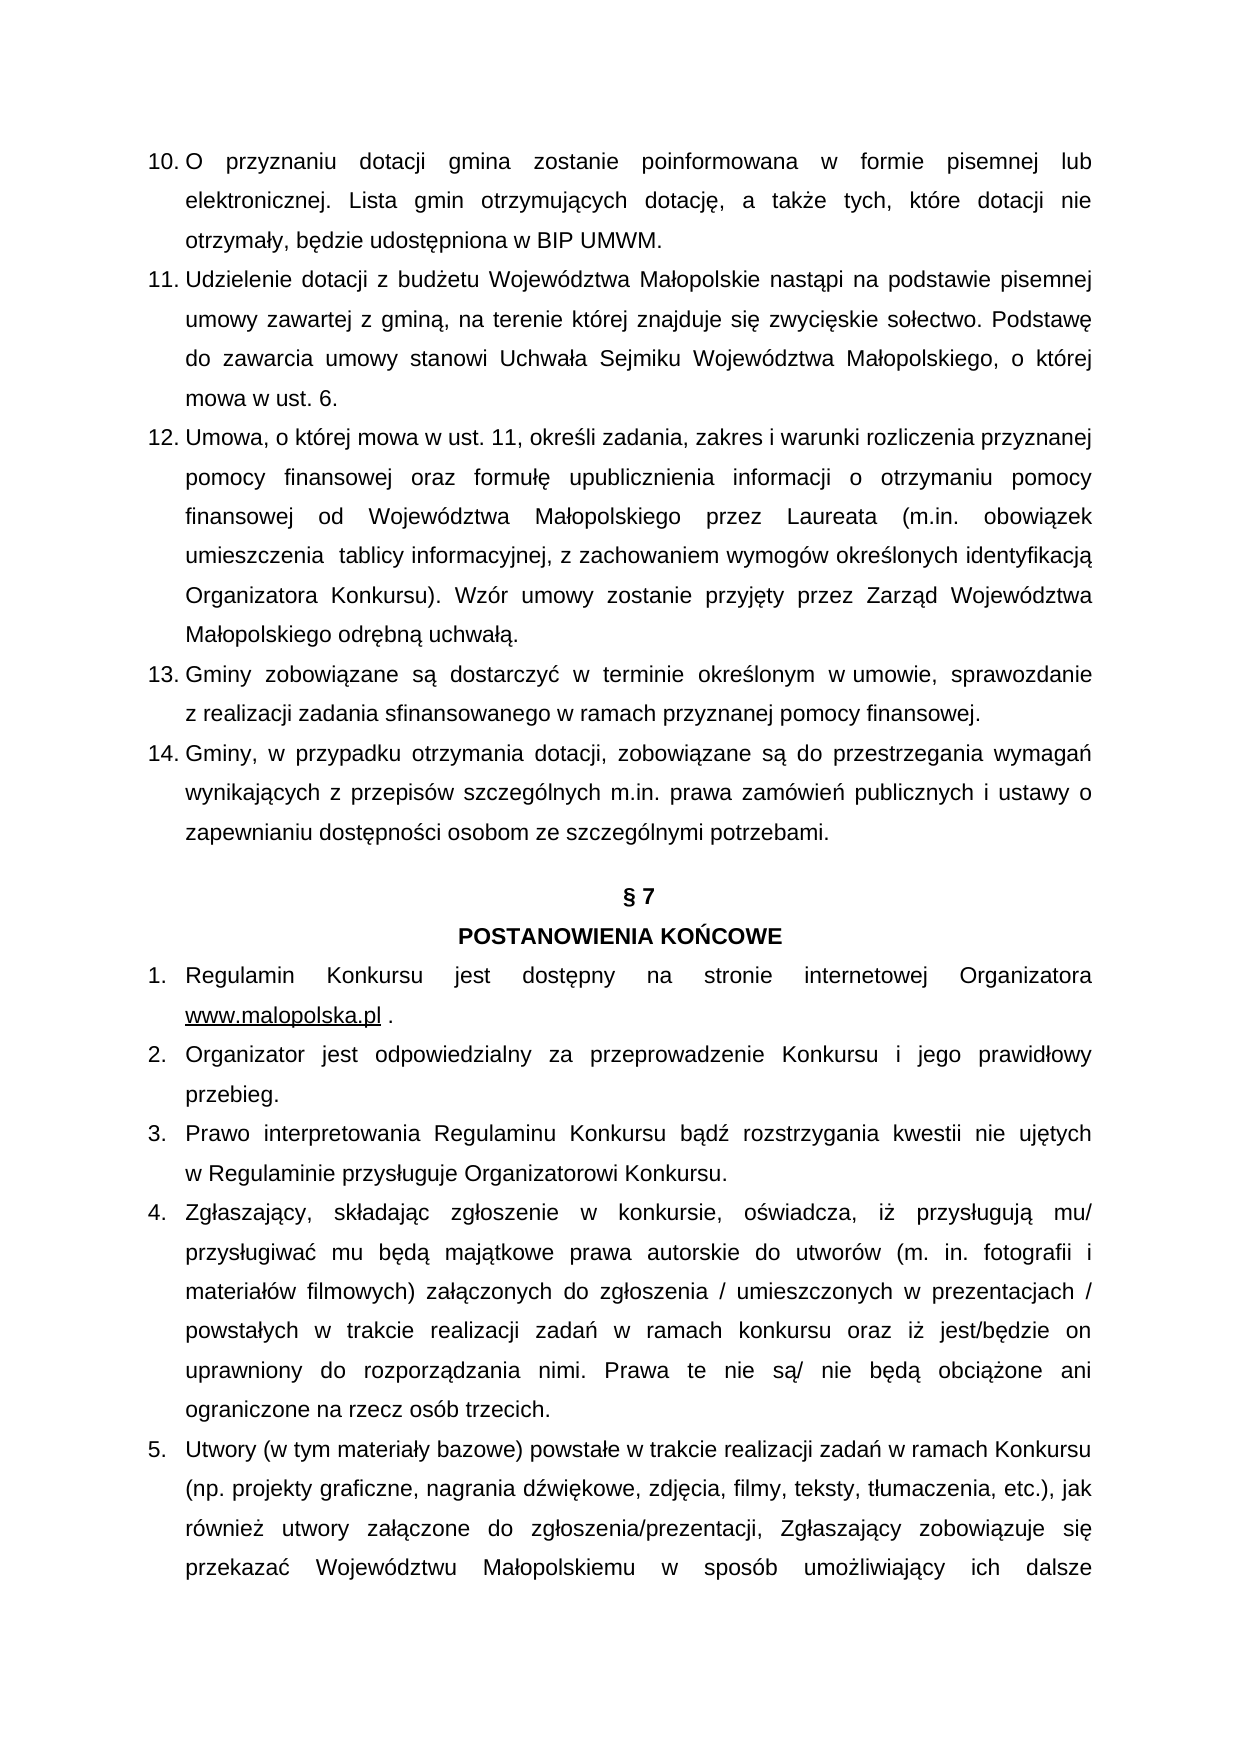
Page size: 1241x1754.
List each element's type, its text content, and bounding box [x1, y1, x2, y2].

list Regulamin Konkursu jest dostępny na stronie internetowej Organizatora www.malopolska.pl . [148, 962, 1093, 1028]
list Zgłaszający, składając zgłoszenie w konkursie, oświadcza, iż przysługują mu/ przysługiwać mu będą majątkowe prawa autorskie do utworów (m. in. fotografii i materiałów filmowych) załączonych do zgłoszenia / umieszczonych w prezentacjach / powstałych w trakcie realizacji zadań w ramach konkursu oraz iż jest/będzie on uprawniony do rozporządzania nimi. Prawa te nie są/ nie będą obciążone ani ograniczone na rzecz osób trzecich. [148, 1199, 1093, 1423]
list Prawo interpretowania Regulaminu Konkursu bądź rozstrzygania kwestii nie ujętych w Regulaminie przysługuje Organizatorowi Konkursu. [148, 1120, 1093, 1186]
list Gminy, w przypadku otrzymania dotacji, zobowiązane są do przestrzegania wymagań wynikających z przepisów szczególnych m.in. prawa zamówień publicznych i ustawy o zapewnianiu dostępności osobom ze szczególnymi potrzebami. [148, 740, 1093, 845]
list Gminy zobowiązane są dostarczyć w terminie określonym w umowie, sprawozdanie z realizacji zadania sfinansowanego w ramach przyznanej pomocy finansowej. [148, 661, 1093, 727]
list Udzielenie dotacji z budżetu Województwa Małopolskie nastąpi na podstawie pisemnej umowy zawartej z gminą, na terenie której znajduje się zwycięskie sołectwo. Podstawę do zawarcia umowy stanowi Uchwała Sejmiku Województwa Małopolskiego, o której mowa w ust. 6. [148, 266, 1093, 411]
text § 7 [185, 883, 1093, 909]
list Organizator jest odpowiedzialny za przeprowadzenie Konkursu i jego prawidłowy przebieg. [148, 1041, 1093, 1107]
list O przyznaniu dotacji gmina zostanie poinformowana w formie pisemnej lub elektronicznej. Lista gmin otrzymujących dotację, a także tych, które dotacji nie otrzymały, będzie udostępniona w BIP UMWM. [148, 148, 1093, 253]
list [148, 1436, 1093, 1581]
list Umowa, o której mowa w ust. 11, określi zadania, zakres i warunki rozliczenia przyznanej pomocy finansowej oraz formułę upublicznienia informacji o otrzymaniu pomocy finansowej od Województwa Małopolskiego przez Laureata (m.in. obowiązek umieszczenia tablicy informacyjnej, z zachowaniem wymogów określonych identyfikacją Organizatora Konkursu). Wzór umowy zostanie przyjęty przez Zarząd Województwa Małopolskiego odrębną uchwałą. [148, 424, 1093, 648]
text POSTANOWIENIA KOŃCOWE [148, 923, 1093, 949]
